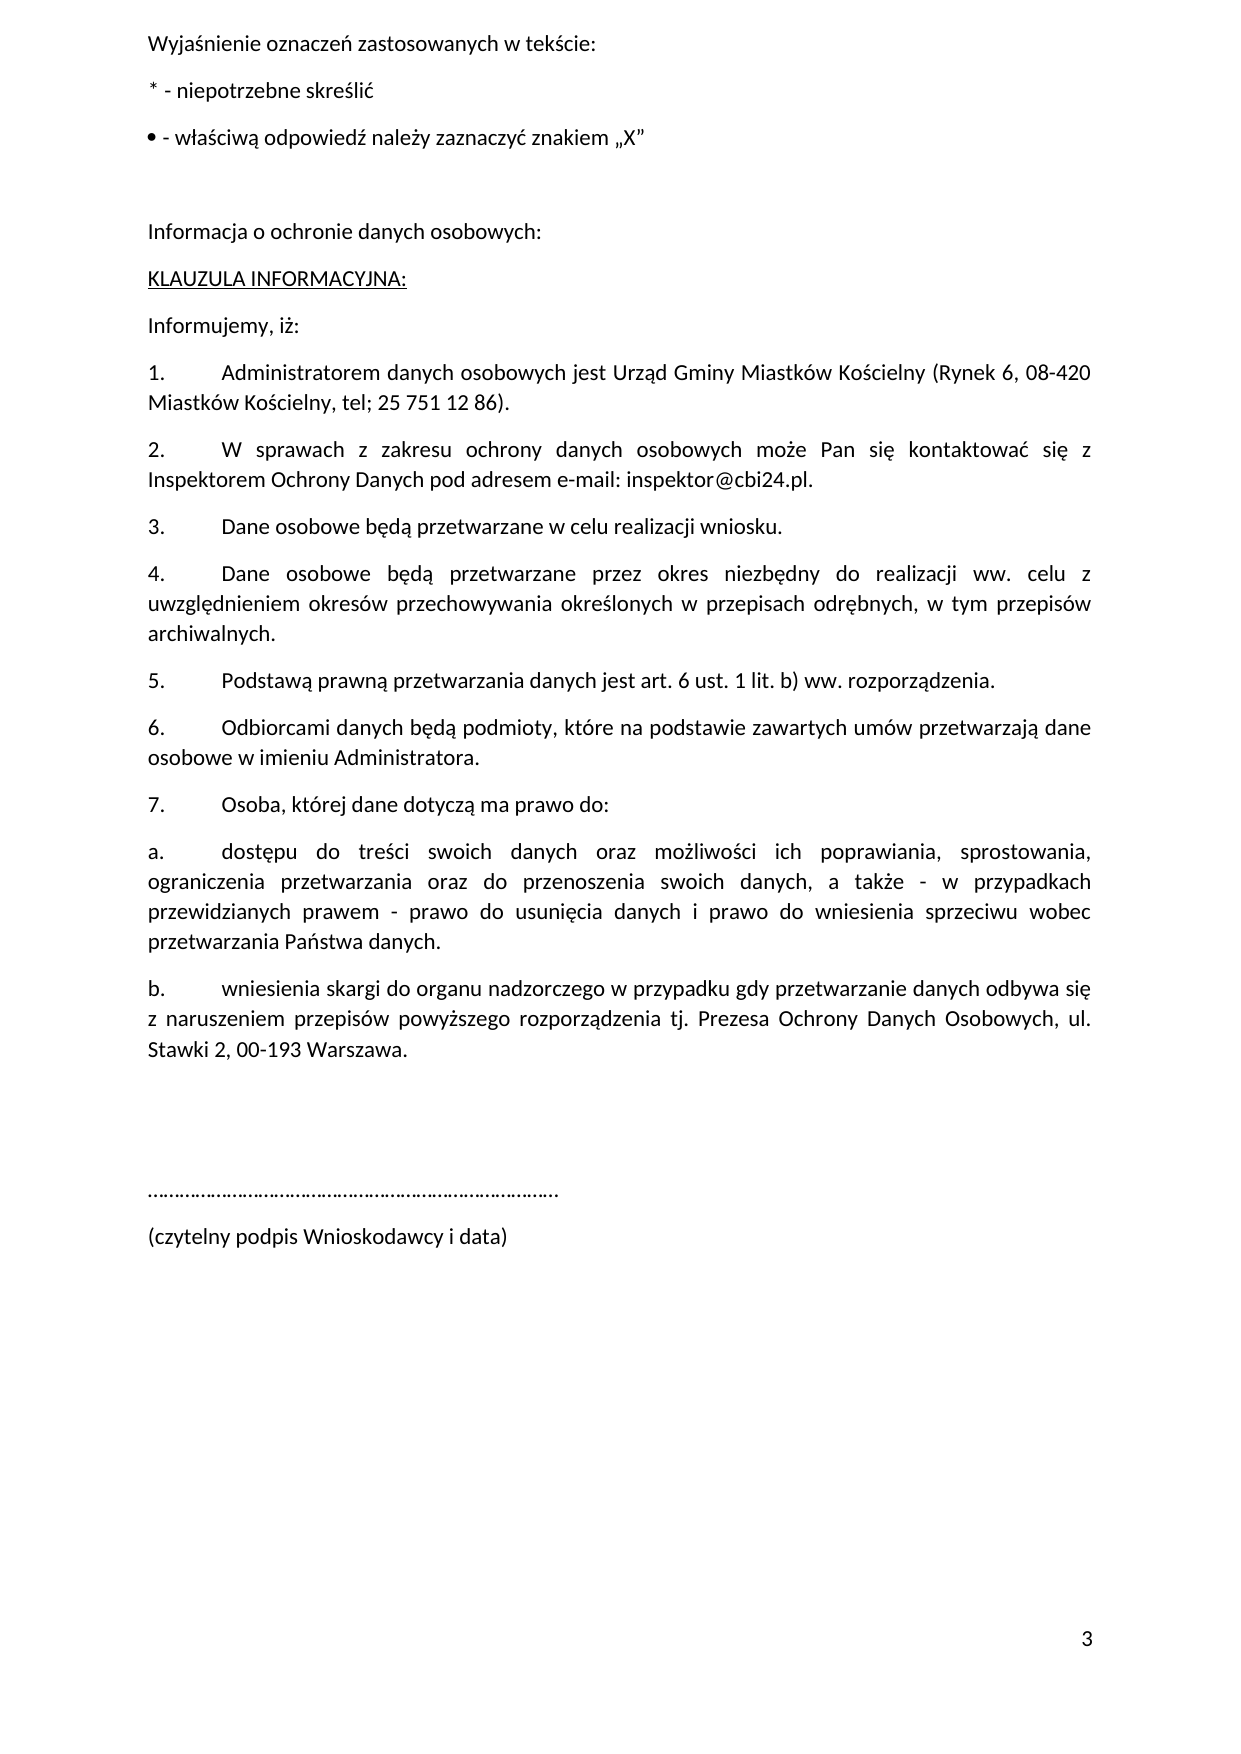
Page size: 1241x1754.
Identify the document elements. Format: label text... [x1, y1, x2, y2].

list - właściwą odpowiedź należy zaznaczyć znakiem „X” [148, 123, 1093, 151]
text KLAUZULA INFORMACYJNA: [148, 264, 1093, 292]
text (czytelny podpis Wnioskodawcy i data) [148, 1222, 1093, 1250]
text Wyjaśnienie oznaczeń zastosowanych w tekście: [148, 29, 1093, 58]
text Informujemy, iż: [148, 311, 1093, 339]
text Informacja o ochronie danych osobowych: [148, 217, 1093, 245]
text 7. Osoba, której dane dotyczą ma prawo do: [148, 790, 1093, 818]
text 4. Dane osobowe będą przetwarzane przez okres niezbędny do realizacji ww. celu z uwzględnieniem okresów przechowywania określonych w przepisach odrębnych, w tym przepisów archiwalnych. [148, 559, 1093, 647]
text 2. W sprawach z zakresu ochrony danych osobowych może Pan się kontaktować się z Inspektorem Ochrony Danych pod adresem e-mail: inspektor@cbi24.pl. [148, 435, 1093, 493]
text 5. Podstawą prawną przetwarzania danych jest art. 6 ust. 1 lit. b) ww. rozporządzenia. [148, 666, 1093, 694]
text b. wniesienia skargi do organu nadzorczego w przypadku gdy przetwarzanie danych odbywa się z naruszeniem przepisów powyższego rozporządzenia tj. Prezesa Ochrony Danych Osobowych, ul. Stawki 2, 00-193 Warszawa. [148, 974, 1093, 1063]
text …………………………………………………………………… [148, 1175, 1093, 1203]
text * - niepotrzebne skreślić [148, 76, 1093, 104]
text a. dostępu do treści swoich danych oraz możliwości ich poprawiania, sprostowania, ograniczenia przetwarzania oraz do przenoszenia swoich danych, a także - w przypadkach przewidzianych prawem - prawo do usunięcia danych i prawo do wniesienia sprzeciwu wobec przetwarzania Państwa danych. [148, 837, 1093, 956]
text 6. Odbiorcami danych będą podmioty, które na podstawie zawartych umów przetwarzają dane osobowe w imieniu Administratora. [148, 713, 1093, 771]
text 1. Administratorem danych osobowych jest Urząd Gminy Miastków Kościelny (Rynek 6, 08-420 Miastków Kościelny, tel; 25 751 12 86). [148, 358, 1093, 416]
text 3. Dane osobowe będą przetwarzane w celu realizacji wniosku. [148, 512, 1093, 540]
